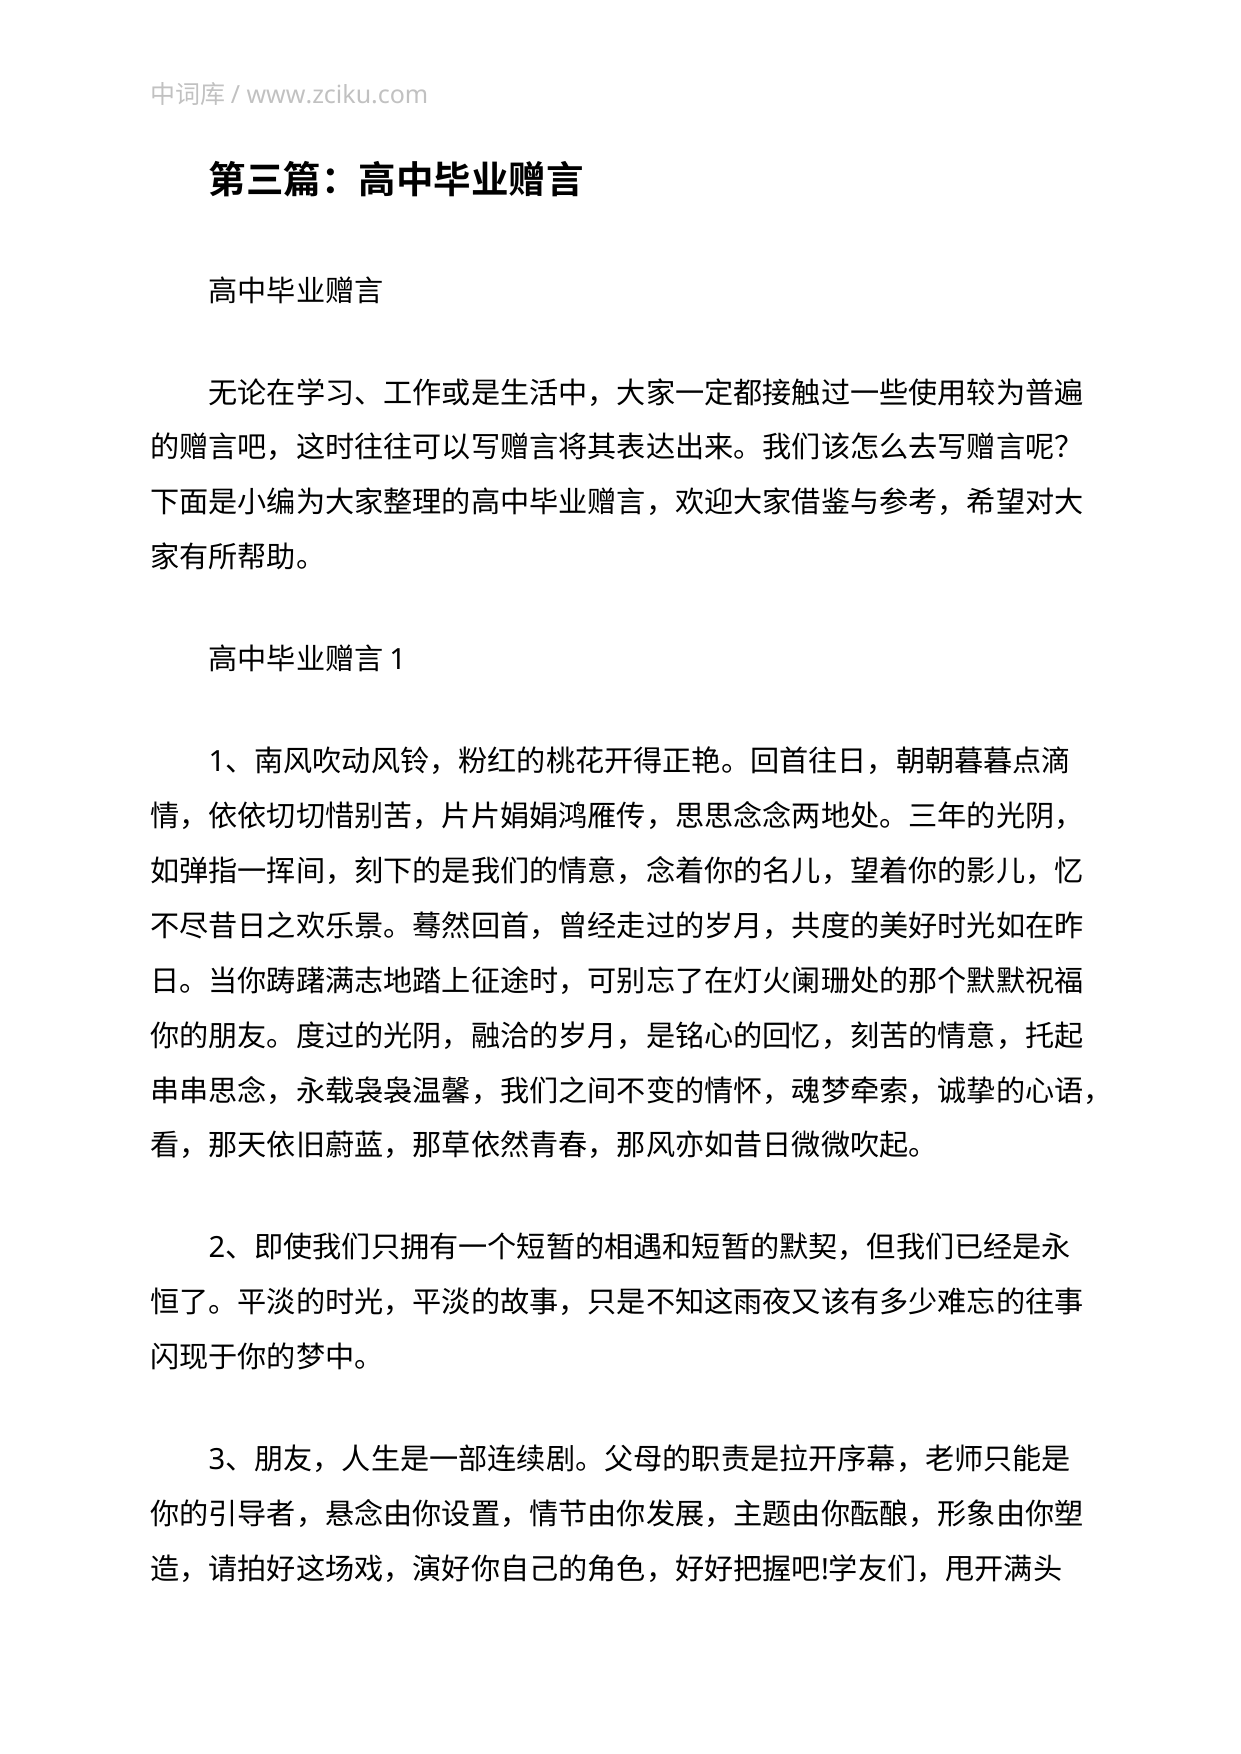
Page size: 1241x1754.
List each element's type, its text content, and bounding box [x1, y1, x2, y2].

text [150, 1435, 1090, 1588]
text 高中毕业赠言 [150, 267, 1090, 310]
text 第三篇：高中毕业赠言 [150, 150, 1090, 204]
text 无论在学习、工作或是生活中，大家一定都接触过一些使用较为普遍的赠言吧，这时往往可以写赠言将其表达出来。我们该怎么去写赠言呢？下面是小编为大家整理的高中毕业赠言，欢迎大家借鉴与参考，希望对大家有所帮助。 [150, 369, 1090, 576]
text 1、南风吹动风铃，粉红的桃花开得正艳。回首往日，朝朝暮暮点滴情，依依切切惜别苦，片片娟娟鸿雁传，思思念念两地处。三年的光阴，如弹指一挥间，刻下的是我们的情意，念着你的名儿，望着你的影儿，忆不尽昔日之欢乐景。蓦然回首，曾经走过的岁月，共度的美好时光如在昨日。当你踌躇满志地踏上征途时，可别忘了在灯火阑珊处的那个默默祝福你的朋友。度过的光阴，融洽的岁月，是铭心的回忆，刻苦的情意，托起串串思念，永载袅袅温馨，我们之间不变的情怀，魂梦牵索，诚挚的心语，看，那天依旧蔚蓝，那草依然青春，那风亦如昔日微微吹起。 [150, 738, 1090, 1164]
text 高中毕业赠言1 [150, 636, 1090, 678]
text 2、即使我们只拥有一个短暂的相遇和短暂的默契，但我们已经是永恒了。平淡的时光，平淡的故事，只是不知这雨夜又该有多少难忘的往事闪现于你的梦中。 [150, 1224, 1090, 1376]
